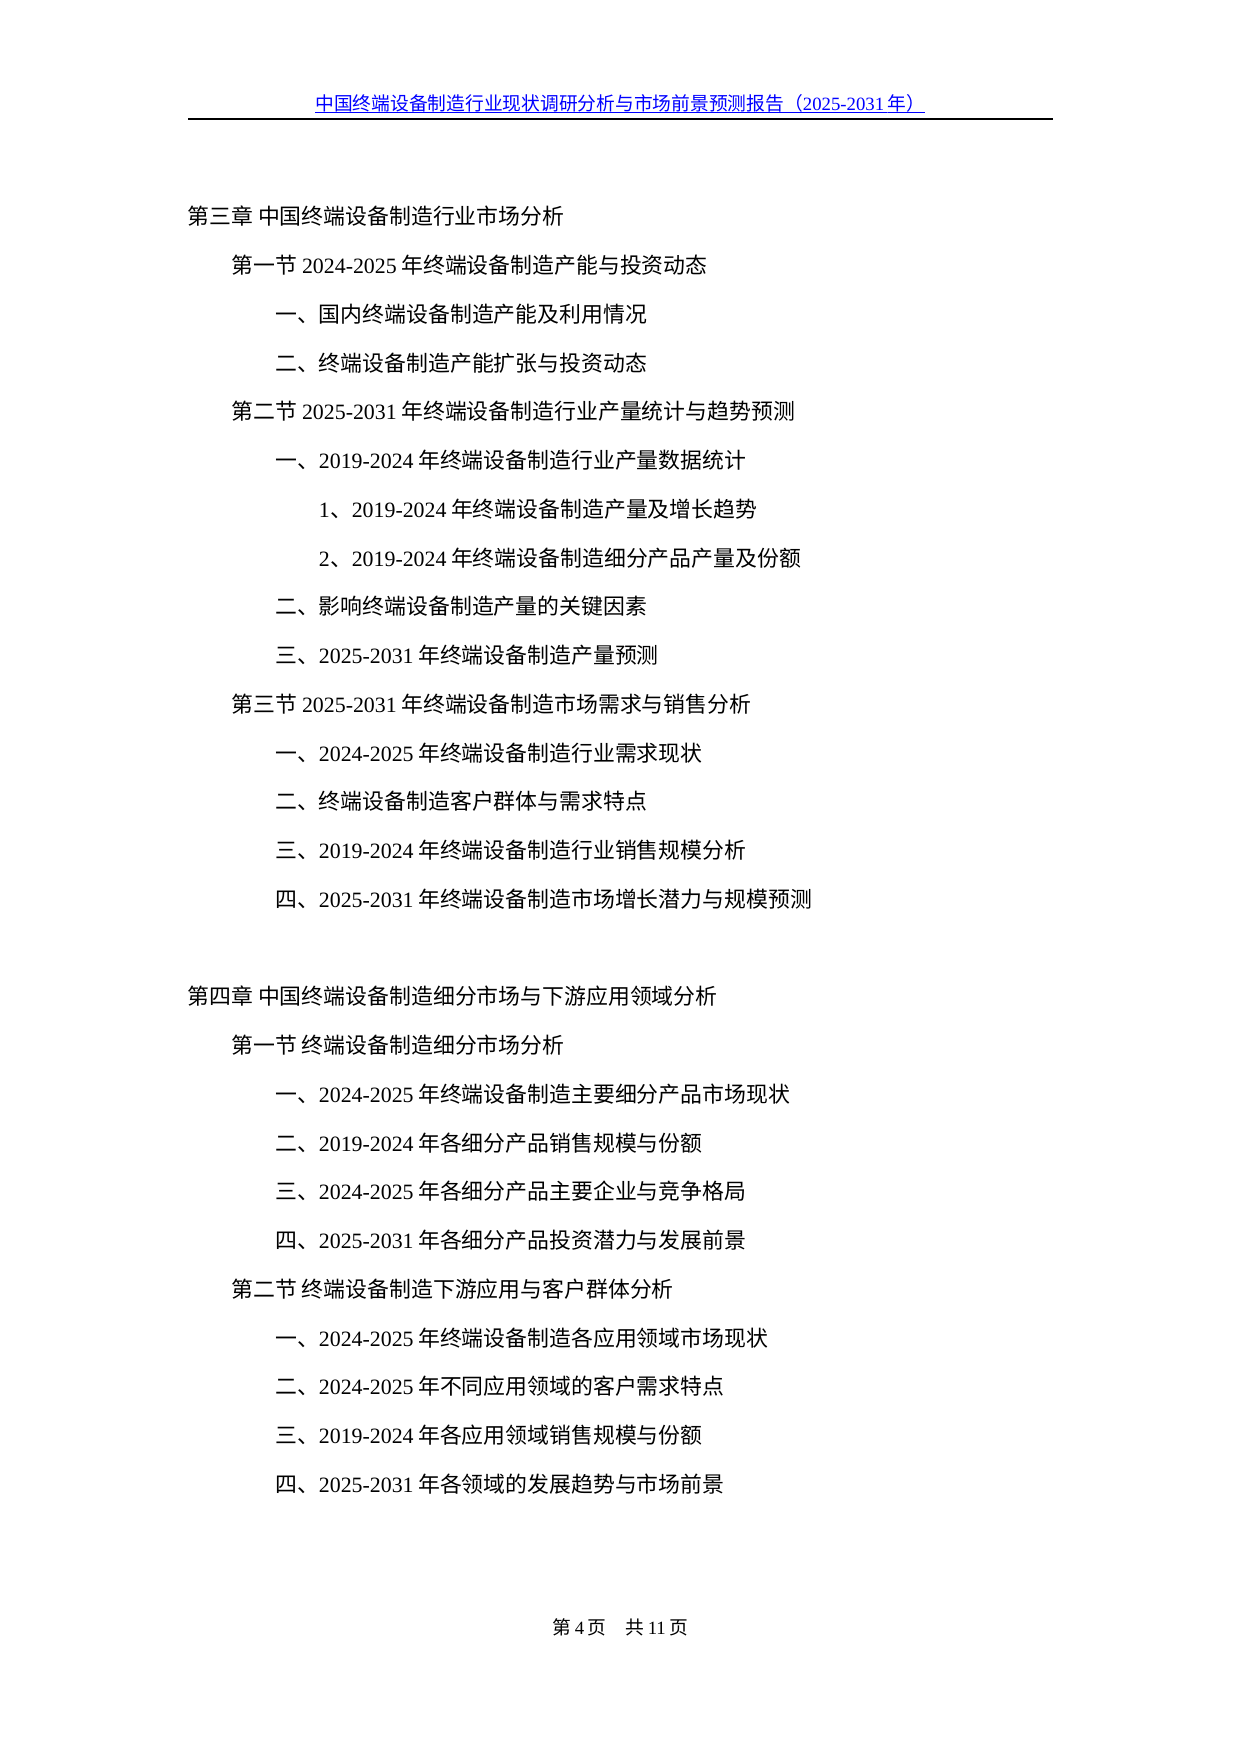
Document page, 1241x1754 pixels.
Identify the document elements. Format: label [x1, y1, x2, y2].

text [187, 150, 1053, 1499]
